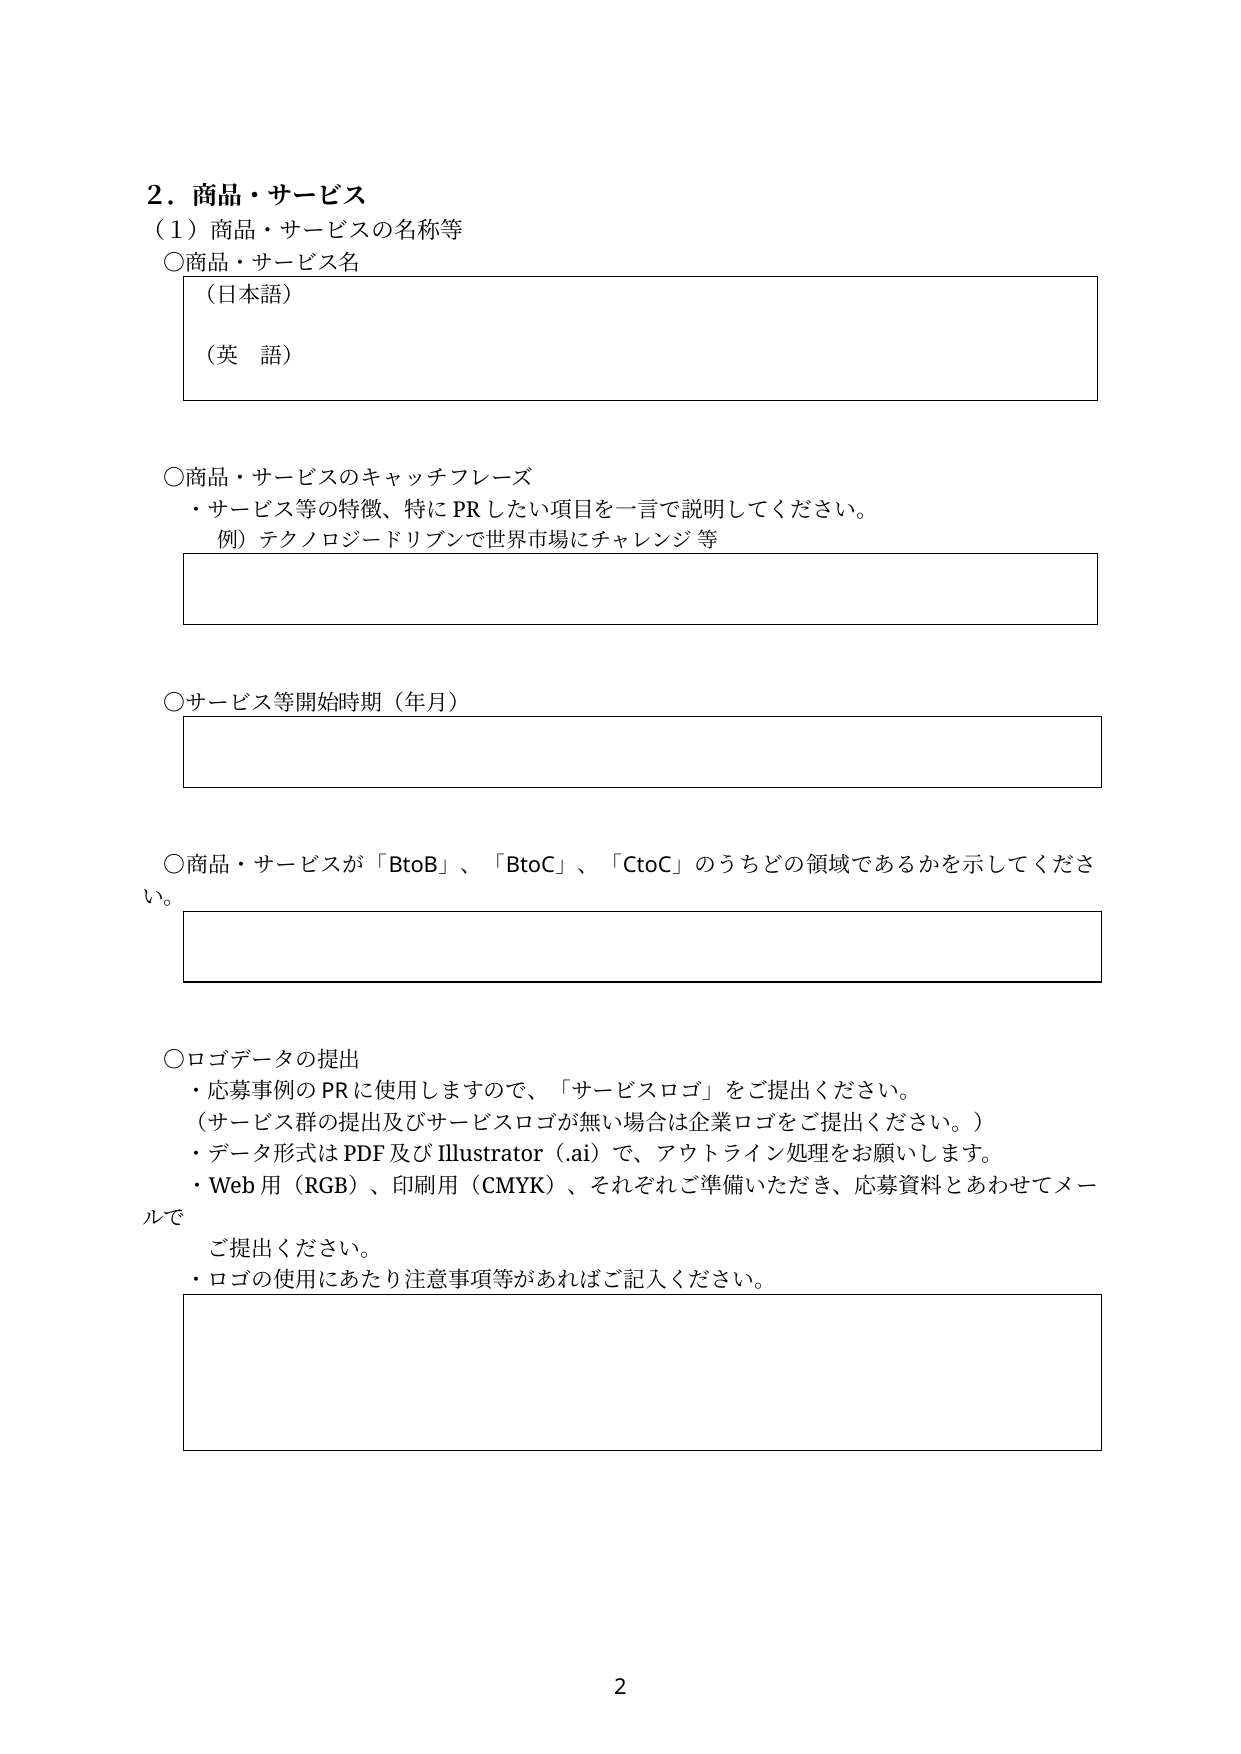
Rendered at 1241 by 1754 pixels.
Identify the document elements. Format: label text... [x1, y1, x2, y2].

table_header [184, 912, 1101, 981]
text ２．商品・サービス [142, 176, 1098, 212]
table_header [184, 554, 1097, 624]
table_header （日本語） （英 語） [184, 277, 1097, 400]
text 〇ロゴデータの提出 [142, 1042, 1098, 1073]
text 〇サービス等開始時期（年月） [142, 685, 1098, 716]
text ご提出ください。 [142, 1231, 1098, 1263]
text 例）テクノロジードリブンで世界市場にチャレンジ 等 [142, 523, 1098, 553]
text ・データ形式はPDF及びIllustrator（.ai）で、アウトライン処理をお願いします。 [142, 1137, 1098, 1168]
text 〇商品・サービスが「BtoB」、「BtoC」、「CtoC」のうちどの領域であるかを示してください。 [142, 848, 1098, 911]
text 〇商品・サービスのキャッチフレーズ [142, 460, 1098, 492]
text ・Web用（RGB）、印刷用（CMYK）、それぞれご準備いただき、応募資料とあわせてメールで [142, 1168, 1098, 1231]
text ・ロゴの使用にあたり注意事項等があればご記入ください。 [142, 1263, 1098, 1294]
table_header [184, 1295, 1101, 1450]
text 〇商品・サービス名 [142, 245, 1098, 276]
table_header [184, 717, 1101, 787]
text （サービス群の提出及びサービスロゴが無い場合は企業ロゴをご提出ください。） [142, 1105, 1098, 1137]
text ・応募事例のPRに使用しますので、「サービスロゴ」をご提出ください。 [142, 1073, 1098, 1105]
text ・サービス等の特徴、特にPRしたい項目を一言で説明してください。 [142, 492, 1098, 523]
text （１）商品・サービスの名称等 [142, 212, 1098, 245]
